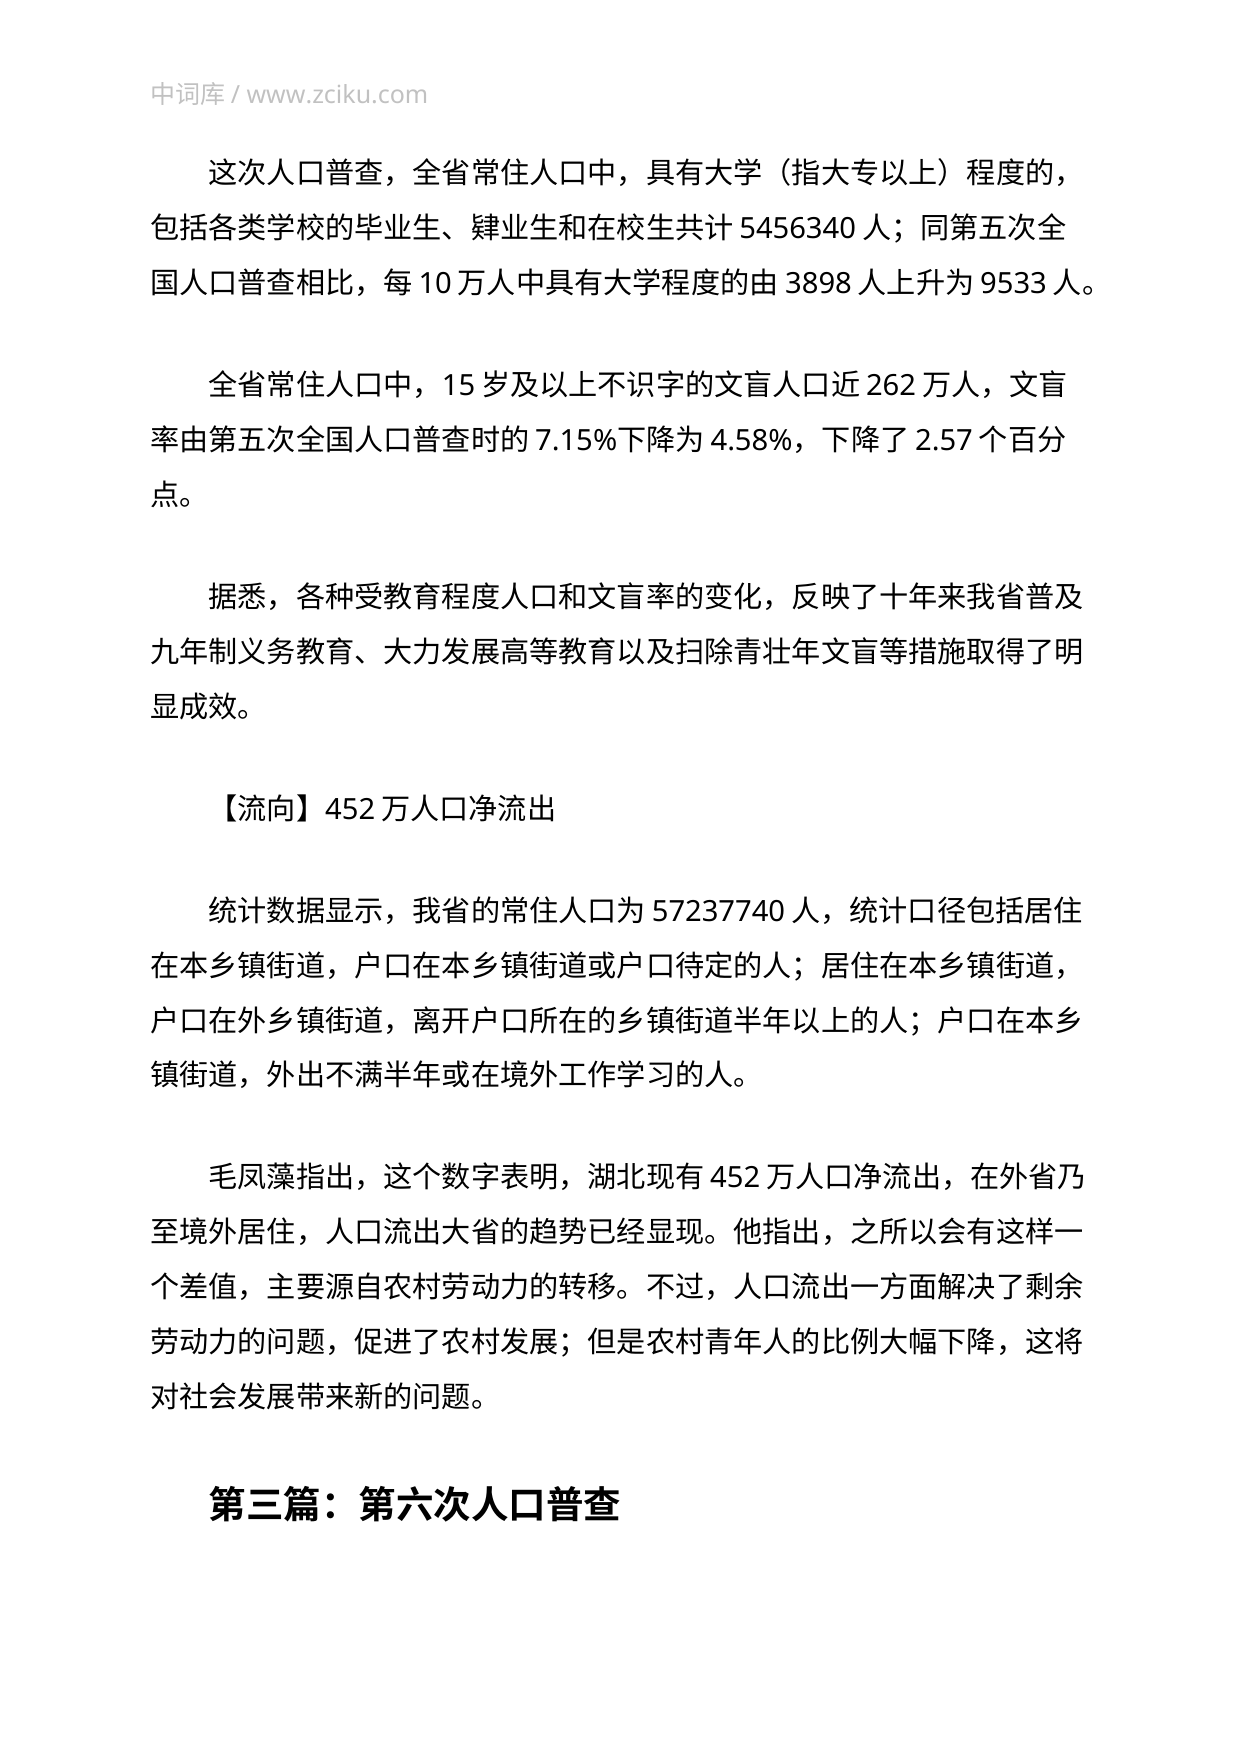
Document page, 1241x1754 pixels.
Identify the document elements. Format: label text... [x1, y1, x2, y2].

text 据悉，各种受教育程度人口和文盲率的变化，反映了十年来我省普及九年制义务教育、大力发展高等教育以及扫除青壮年文盲等措施取得了明显成效。 [150, 574, 1090, 726]
text 这次人口普查，全省常住人口中，具有大学（指大专以上）程度的，包括各类学校的毕业生、肄业生和在校生共计5456340人；同第五次全国人口普查相比，每10万人中具有大学程度的由 3898人上升为9533人。 [150, 150, 1090, 302]
text 毛凤藻指出，这个数字表明，湖北现有452万人口净流出，在外省乃至境外居住，人口流出大省的趋势已经显现。他指出，之所以会有这样一个差值，主要源自农村劳动力的转移。不过，人口流出一方面解决了剩余劳动力的问题，促进了农村发展；但是农村青年人的比例大幅下降，这将对社会发展带来新的问题。 [150, 1154, 1090, 1416]
text 第三篇：第六次人口普查 [150, 1475, 1090, 1529]
text 全省常住人口中，15岁及以上不识字的文盲人口近262万人，文盲率由第五次全国人口普查时的7.15%下降为4.58%，下降了2.57个百分点。 [150, 362, 1090, 514]
text 【流向】452万人口净流出 [150, 785, 1090, 828]
text 统计数据显示，我省的常住人口为57237740人，统计口径包括居住在本乡镇街道，户口在本乡镇街道或户口待定的人；居住在本乡镇街道，户口在外乡镇街道，离开户口所在的乡镇街道半年以上的人；户口在本乡镇街道，外出不满半年或在境外工作学习的人。 [150, 887, 1090, 1094]
